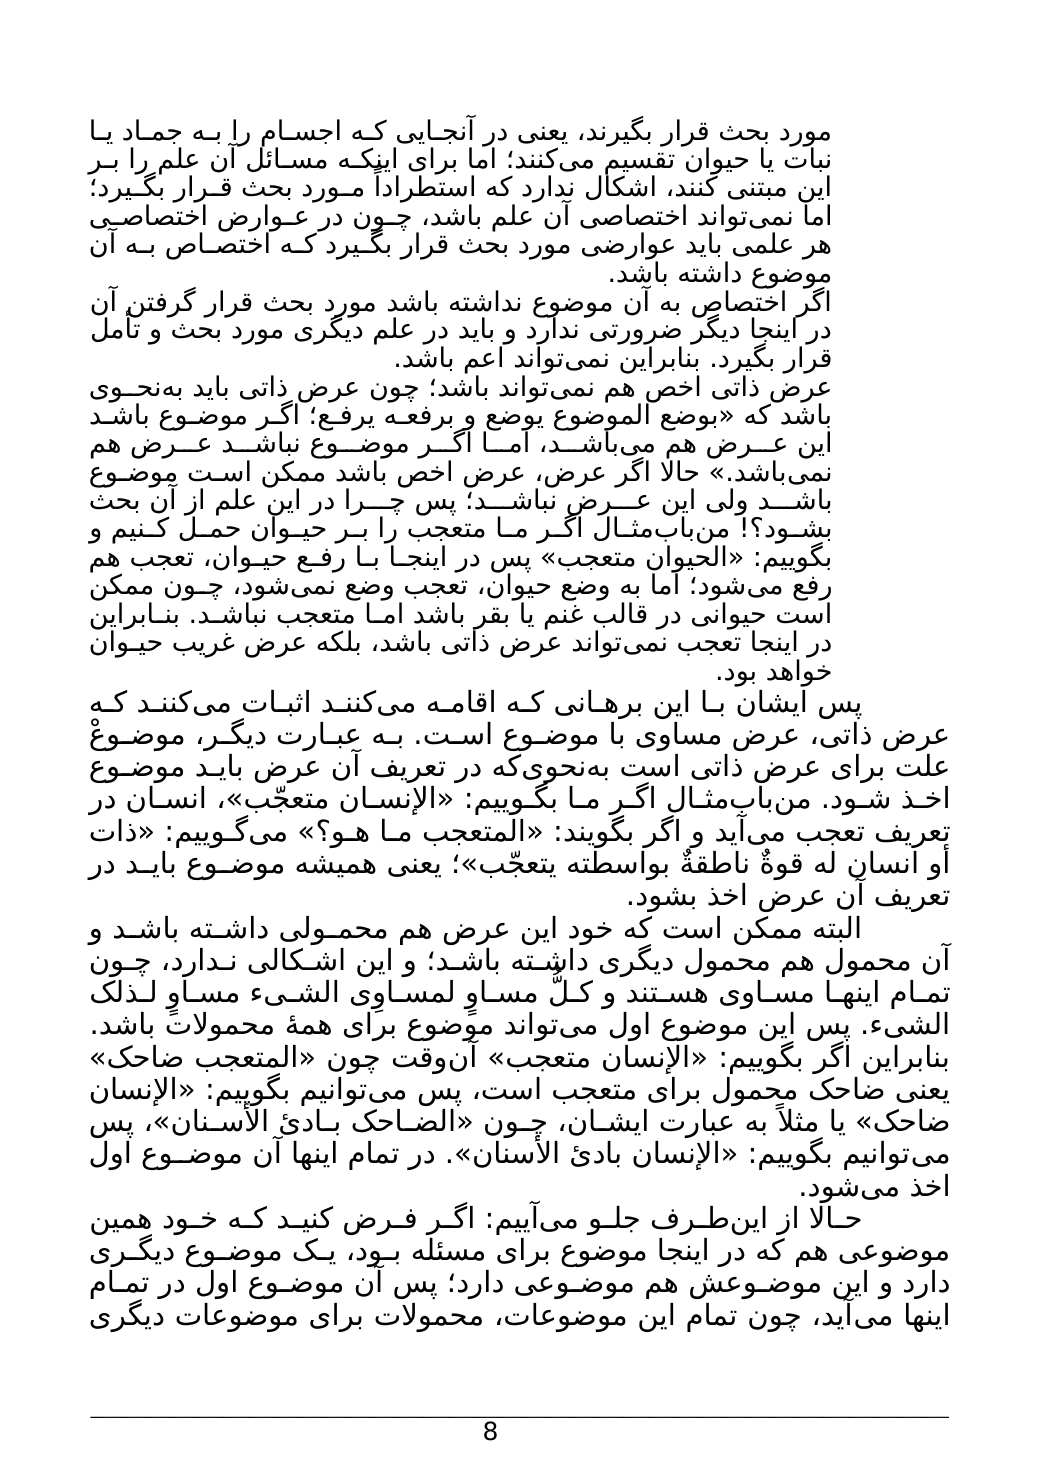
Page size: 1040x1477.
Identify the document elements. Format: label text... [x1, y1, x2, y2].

text عرض ذاتی اخص هم نمی‌تواند باشد؛ چون عرض ذاتی باید به‌نحوی باشد که «بوضع الموضوع یوضع و برفعه یرفع؛ اگر موضوع باشد این عرض هم می‌باشد، اما اگر موضوع نباشد عرض هم نمی‌باشد.» حالا اگر عرض، عرض اخص باشد ممکن است موضوع باشد ولی این عرض نباشد؛ پس چرا در این علم از آن بحث بشود؟! من‌باب‌مثال اگر ما متعجب را بر حیوان حمل کنیم و بگوییم: «الحیوان متعجب» پس در اینجا با رفع حیوان، تعجب هم رفع می‌شود؛ اما به وضع حیوان، تعجب وضع نمی‌شود، چون ممکن است حیوانی در قالب غنم یا بقر باشد اما متعجب نباشد. بنابراین در اینجا تعجب نمی‌تواند عرض ذاتی باشد، بلکه عرض غریب حیوان خواهد بود. [89, 374, 833, 687]
text البته ممکن است که خود این عرض هم محمولی داشته باشد و آن محمول هم محمول دیگری داشته باشد؛ و این اشکالی ندارد، چون تمام اینها مساوی هستند و کلُّ مساوٍ لمساوِی الشیء مساوٍ لذلک الشیء. پس این موضوع اول می‌تواند موضوع برای همۀ محمولات باشد. بنابراین اگر بگوییم: «الإنسان متعجب» آن‌وقت چون «المتعجب ضاحک» یعنی ضاحک محمول برای متعجب است، پس می‌توانیم بگوییم: «الإنسان ضاحک» یا مثلاً به عبارت ایشان، چون «الضاحک بادئ الأسنان»، پس می‌توانیم بگوییم: «الإنسان بادئ الأسنان». در تمام اینها آن موضوع اول اخذ می‌شود. [89, 912, 951, 1203]
text اگر اختصاص به آن موضوع نداشته باشد مورد بحث قرار گرفتن آن در اینجا دیگر ضرورتی ندارد و باید در علم دیگری مورد بحث و تأمل قرار بگیرد. بنابراین نمی‌تواند اعم باشد. [89, 289, 833, 374]
text پس ایشان با این برهانی که اقامه می‌کنند اثبات می‌کنند که عرض ذاتی، عرض مساوی با موضوع است. به عبارت دیگر، موضوع‌ْ علت برای عرض ذاتی است به‌نحوی‌که در تعریف آن عرض باید موضوع اخذ شود. من‌باب‌مثال اگر ما بگوییم: «الإنسان متعجّب»، انسان در تعریف تعجب می‌آید و اگر بگویند: «المتعجب ما هو؟» می‌گوییم: «ذات أو انسان له قوةٌ ناطقةٌ بواسطته یتعجّب»؛ یعنی همیشه موضوع باید در تعریف آن عرض اخذ بشود. [89, 687, 951, 912]
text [89, 118, 833, 289]
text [89, 1203, 951, 1332]
